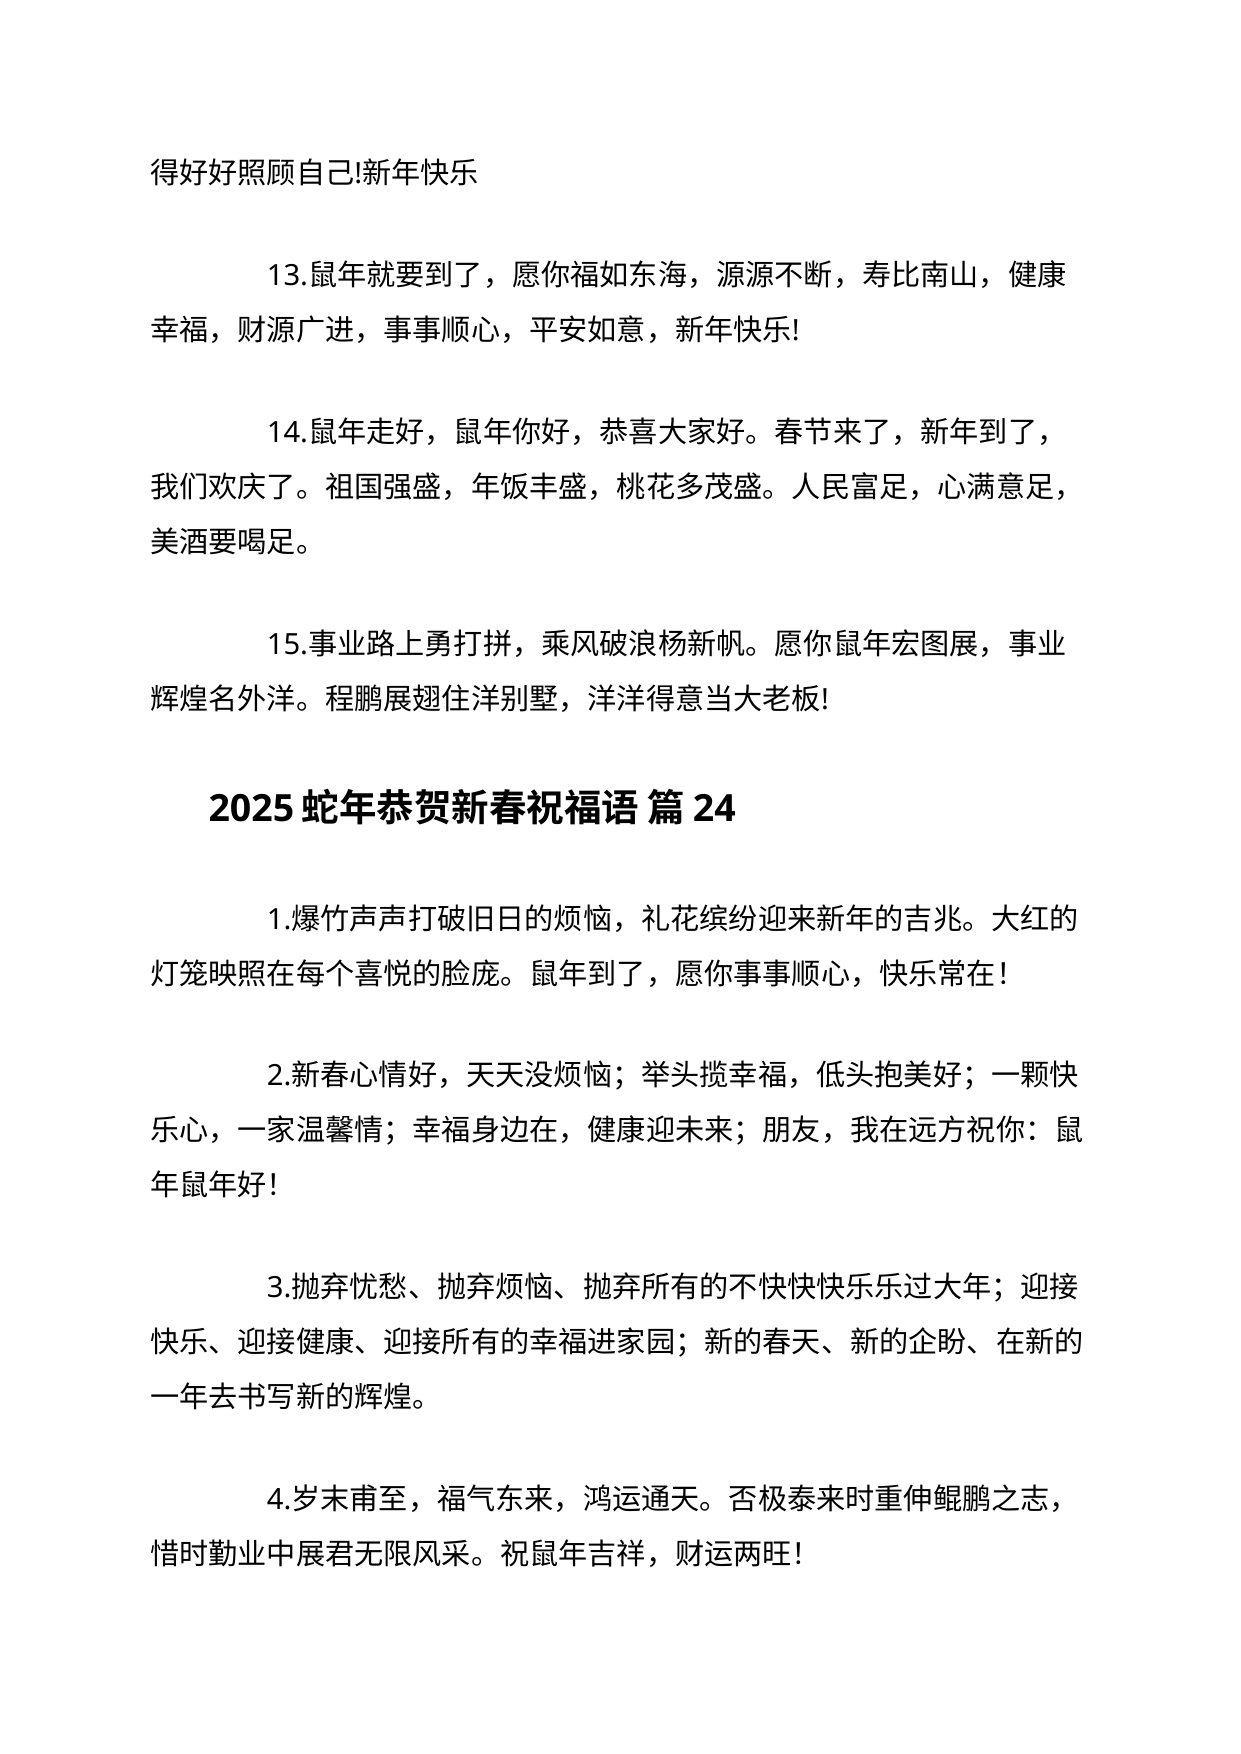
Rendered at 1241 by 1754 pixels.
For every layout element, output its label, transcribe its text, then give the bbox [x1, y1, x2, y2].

text 2025蛇年恭贺新春祝福语 篇24 [150, 778, 1090, 832]
text 14.鼠年走好，鼠年你好，恭喜大家好。春节来了，新年到了，我们欢庆了。祖国强盛，年饭丰盛，桃花多茂盛。人民富足，心满意足，美酒要喝足。 [150, 409, 1090, 561]
text 15.事业路上勇打拼，乘风破浪杨新帆。愿你鼠年宏图展，事业辉煌名外洋。程鹏展翅住洋别墅，洋洋得意当大老板! [150, 621, 1090, 718]
text 2.新春心情好，天天没烦恼；举头揽幸福，低头抱美好；一颗快乐心，一家温馨情；幸福身边在，健康迎未来；朋友，我在远方祝你：鼠年鼠年好！ [150, 1052, 1090, 1204]
text 3.抛弃忧愁、抛弃烦恼、抛弃所有的不快快快乐乐过大年；迎接快乐、迎接健康、迎接所有的幸福进家园；新的春天、新的企盼、在新的一年去书写新的辉煌。 [150, 1264, 1090, 1416]
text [150, 150, 1090, 192]
text 1.爆竹声声打破旧日的烦恼，礼花缤纷迎来新年的吉兆。大红的灯笼映照在每个喜悦的脸庞。鼠年到了，愿你事事顺心，快乐常在！ [150, 895, 1090, 992]
text 4.岁末甫至，福气东来，鸿运通天。否极泰来时重伸鲲鹏之志，惜时勤业中展君无限风采。祝鼠年吉祥，财运两旺！ [150, 1475, 1090, 1573]
text 13.鼠年就要到了，愿你福如东海，源源不断，寿比南山，健康幸福，财源广进，事事顺心，平安如意，新年快乐! [150, 252, 1090, 349]
